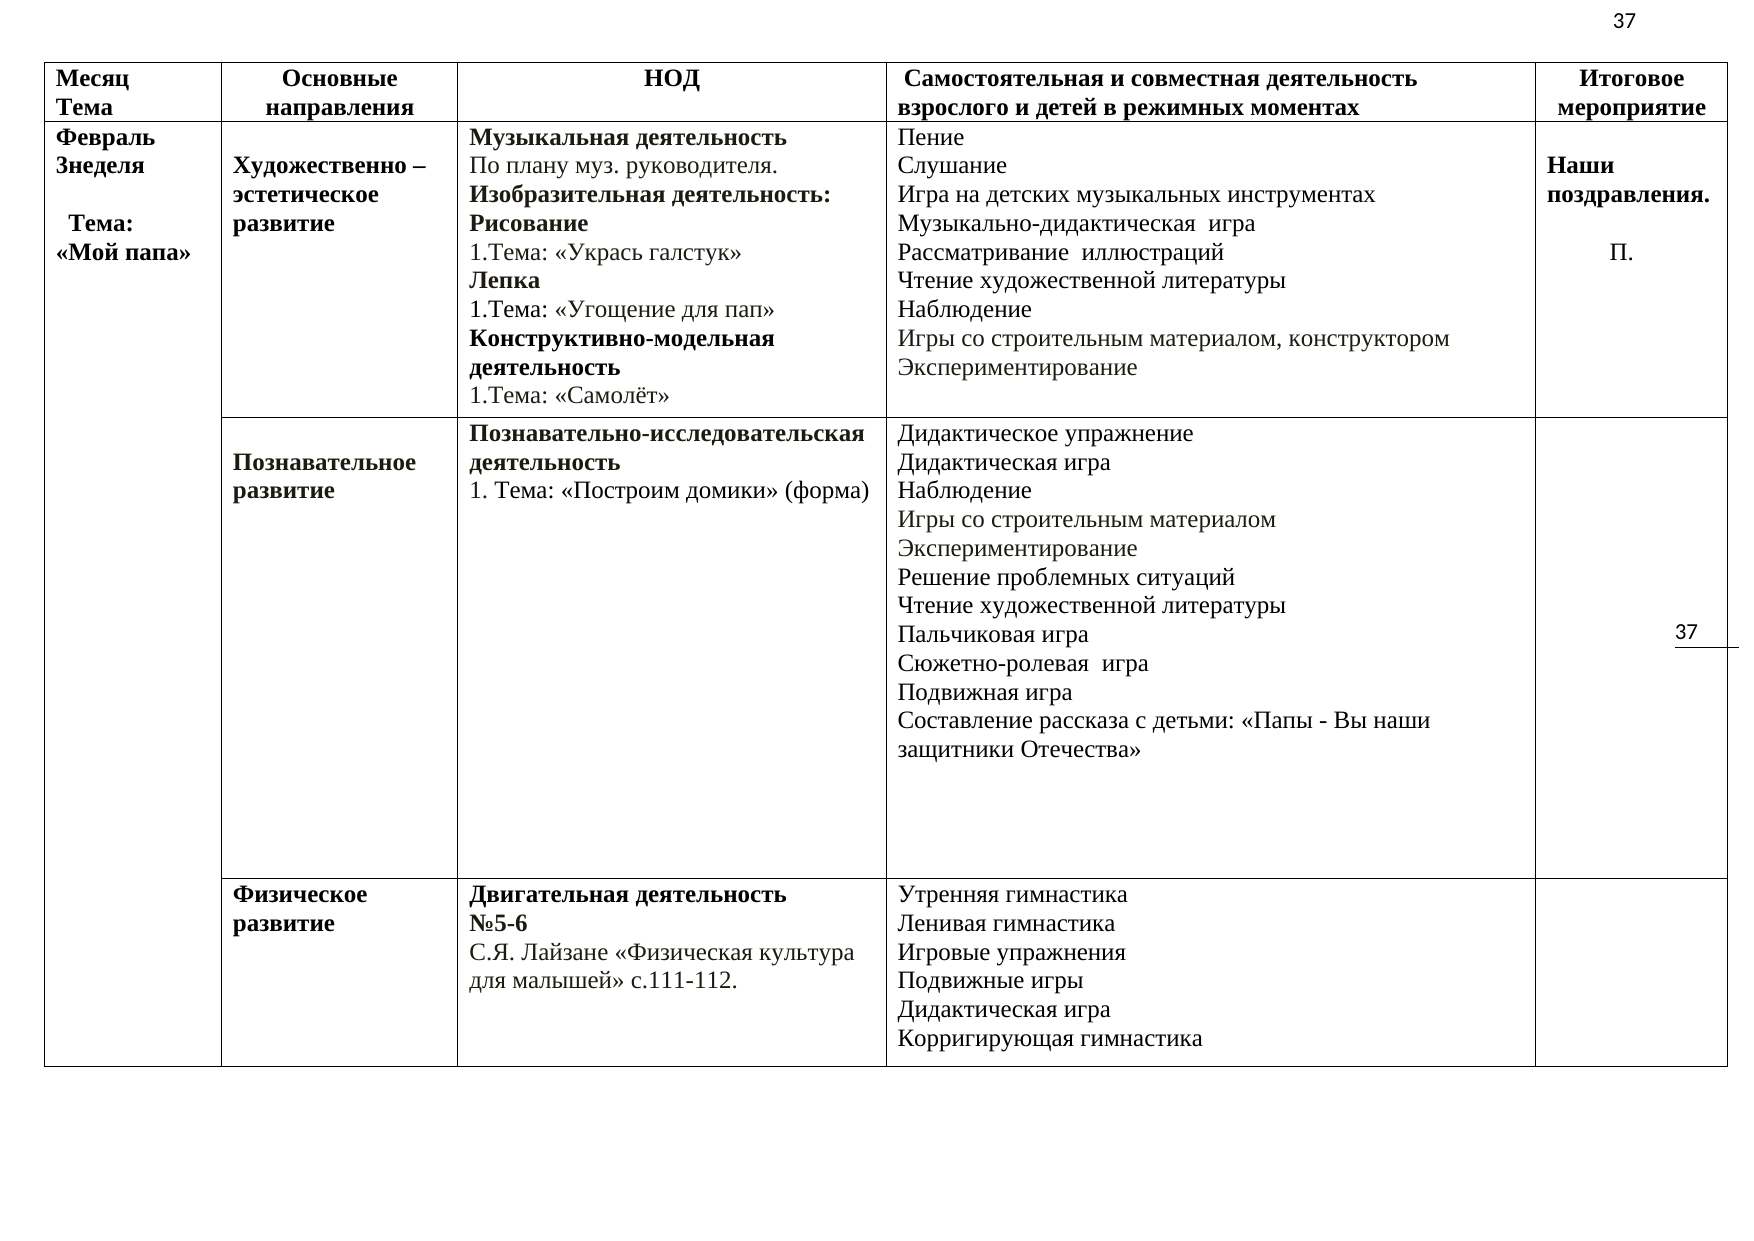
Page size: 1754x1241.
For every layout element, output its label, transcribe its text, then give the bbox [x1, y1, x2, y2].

table_cell Двигательная деятельность №5-6 С.Я. Лайзане «Физическая культура для малышей» с.111-112. [458, 879, 886, 1066]
table_cell [1536, 879, 1727, 1066]
table_cell [1536, 418, 1727, 878]
table_cell Итоговое мероприятие [1536, 63, 1727, 121]
table_cell Художественно –эстетическое развитие [222, 122, 457, 417]
table_cell Познавательно-исследовательская деятельность 1. Тема: «Построим домики» (форма) [458, 418, 886, 878]
table_cell Основные направления [222, 63, 457, 121]
table_cell НОД [458, 63, 886, 121]
table_cell Февраль 3неделя Тема: «Мой папа» [45, 122, 221, 1066]
table_cell Месяц Тема [45, 63, 221, 121]
table_cell Пение Слушание Игра на детских музыкальных инструментах Музыкально-дидактическая игра Рассматривание иллюстраций Чтение художественной литературы Наблюдение Игры со строительным материалом, конструктором Экспериментирование [887, 122, 1535, 417]
table_cell Самостоятельная и совместная деятельность взрослого и детей в режимных моментах [887, 63, 1535, 121]
table_cell Познавательное развитие [222, 418, 457, 878]
table_cell Физическое развитие [222, 879, 457, 1066]
table_cell Музыкальная деятельность По плану муз. руководителя. Изобразительная деятельность: Рисование 1.Тема: «Укрась галстук» Лепка 1.Тема: «Угощение для пап» Конструктивно-модельная деятельность 1.Тема: «Самолёт» [458, 122, 886, 417]
table_cell Дидактическое упражнение Дидактическая игра Наблюдение Игры со строительным материалом Экспериментирование Решение проблемных ситуаций Чтение художественной литературы Пальчиковая игра Сюжетно-ролевая игра Подвижная игра Составление рассказа с детьми: «Папы - Вы наши защитники Отечества» [887, 418, 1535, 878]
table_cell Утренняя гимнастика Ленивая гимнастика Игровые упражнения Подвижные игры Дидактическая игра Корригирующая гимнастика [887, 879, 1535, 1066]
table_cell Наши поздравления. П. [1536, 122, 1727, 417]
